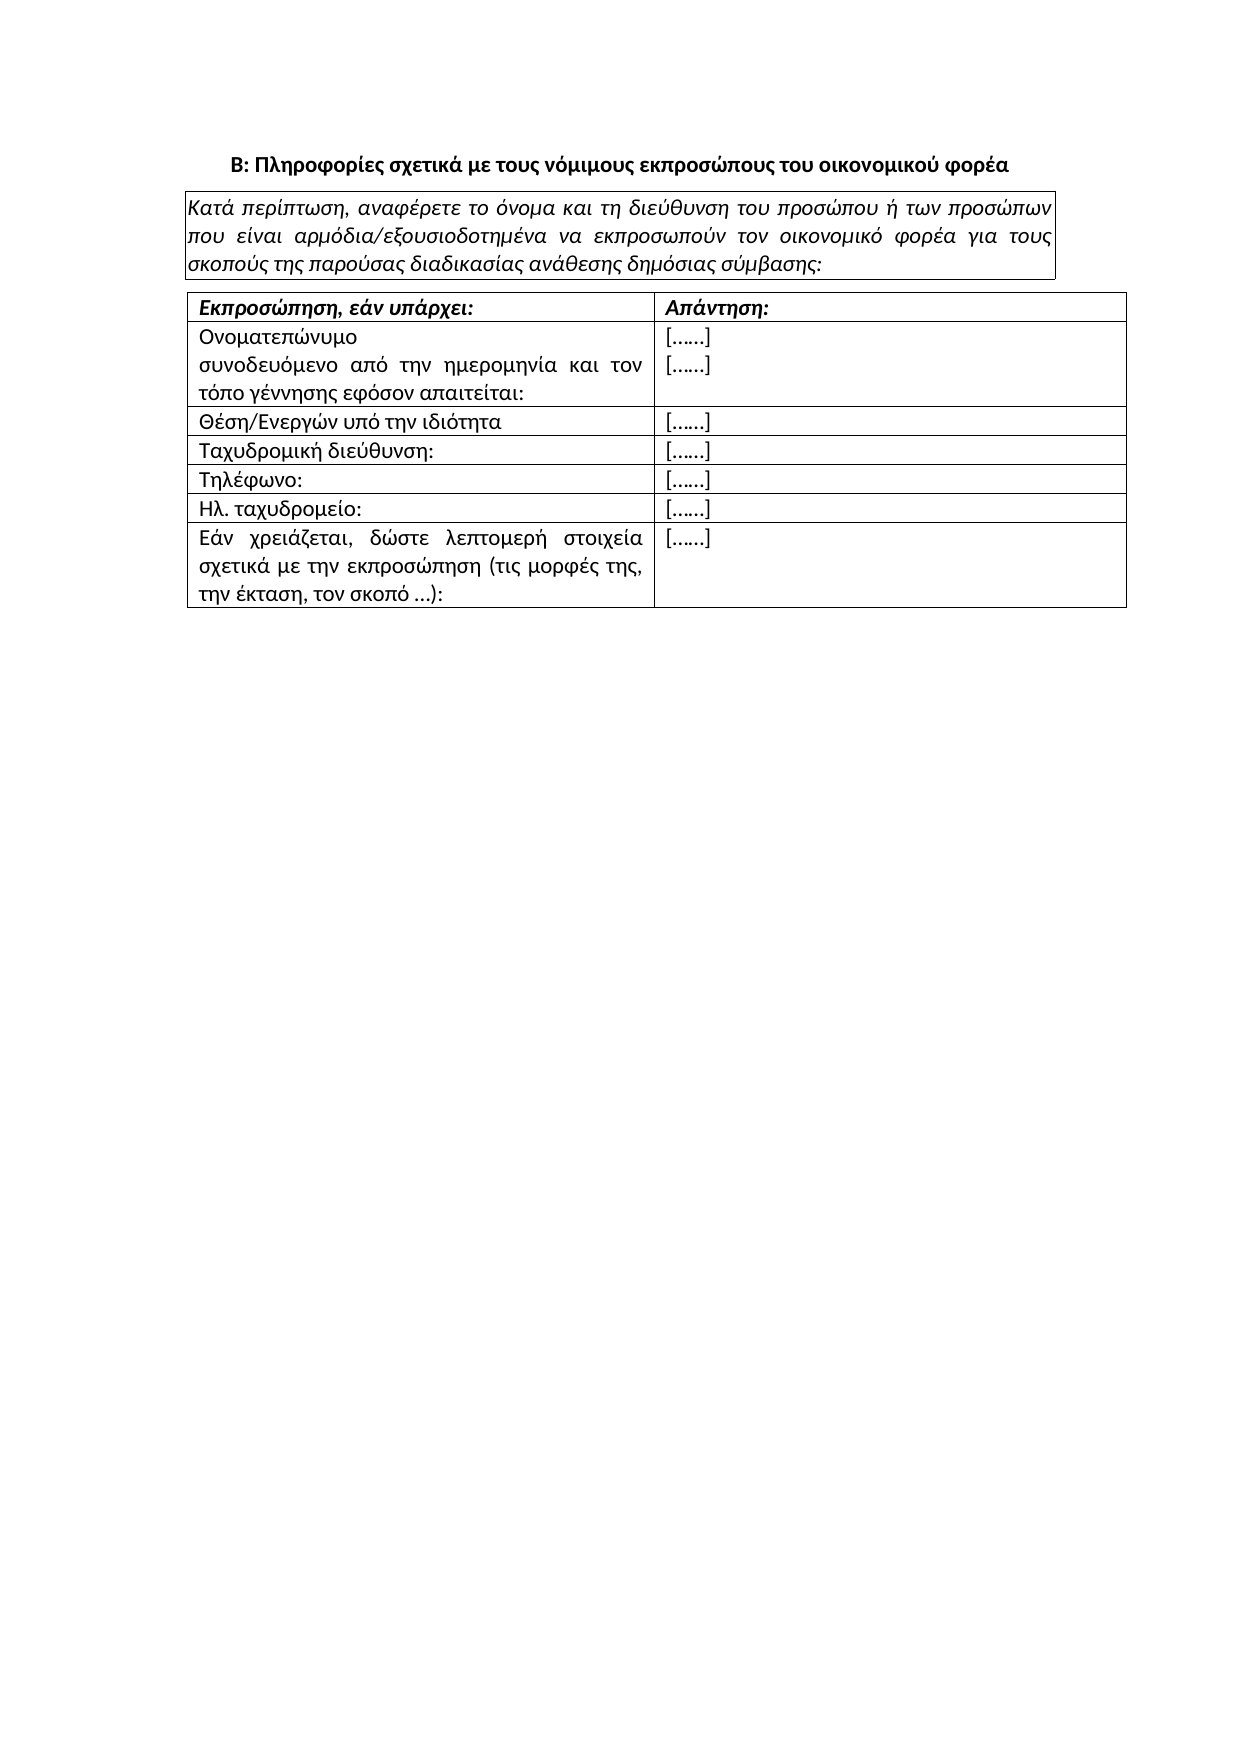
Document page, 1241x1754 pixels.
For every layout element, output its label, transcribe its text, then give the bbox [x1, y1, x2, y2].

table_cell [……] [655, 494, 1126, 522]
table_cell [……] [……] [655, 322, 1126, 406]
table_header Εκπροσώπηση, εάν υπάρχει: [188, 293, 654, 321]
table_cell Θέση/Ενεργών υπό την ιδιότητα [188, 407, 654, 435]
table_cell Ονοματεπώνυμο συνοδευόμενο από την ημερομηνία και τον τόπο γέννησης εφόσον απαιτείται: [188, 322, 654, 406]
text Β: Πληροφορίες σχετικά με τους νόμιμους εκπροσώπους του οικονομικού φορέα [187, 150, 1053, 178]
table_cell Ταχυδρομική διεύθυνση: [188, 436, 654, 464]
table_cell Τηλέφωνο: [188, 465, 654, 493]
table_cell Εάν χρειάζεται, δώστε λεπτομερή στοιχεία σχετικά με την εκπροσώπηση (τις μορφές της, την έκταση, τον σκοπό …): [188, 523, 654, 607]
table_cell [……] [655, 407, 1126, 435]
table_cell [……] [655, 436, 1126, 464]
text Κατά περίπτωση, αναφέρετε το όνομα και τη διεύθυνση του προσώπου ή των προσώπων που είναι αρμόδια/εξουσιοδοτημένα να εκπροσωπούν τον οικονομικό φορέα για τους σκοπούς της παρούσας διαδικασίας ανάθεσης δημόσιας σύμβασης: [186, 192, 1055, 279]
table_header Απάντηση: [655, 293, 1126, 321]
table_cell [……] [655, 523, 1126, 607]
table_cell Ηλ. ταχυδρομείο: [188, 494, 654, 522]
table_cell [……] [655, 465, 1126, 493]
